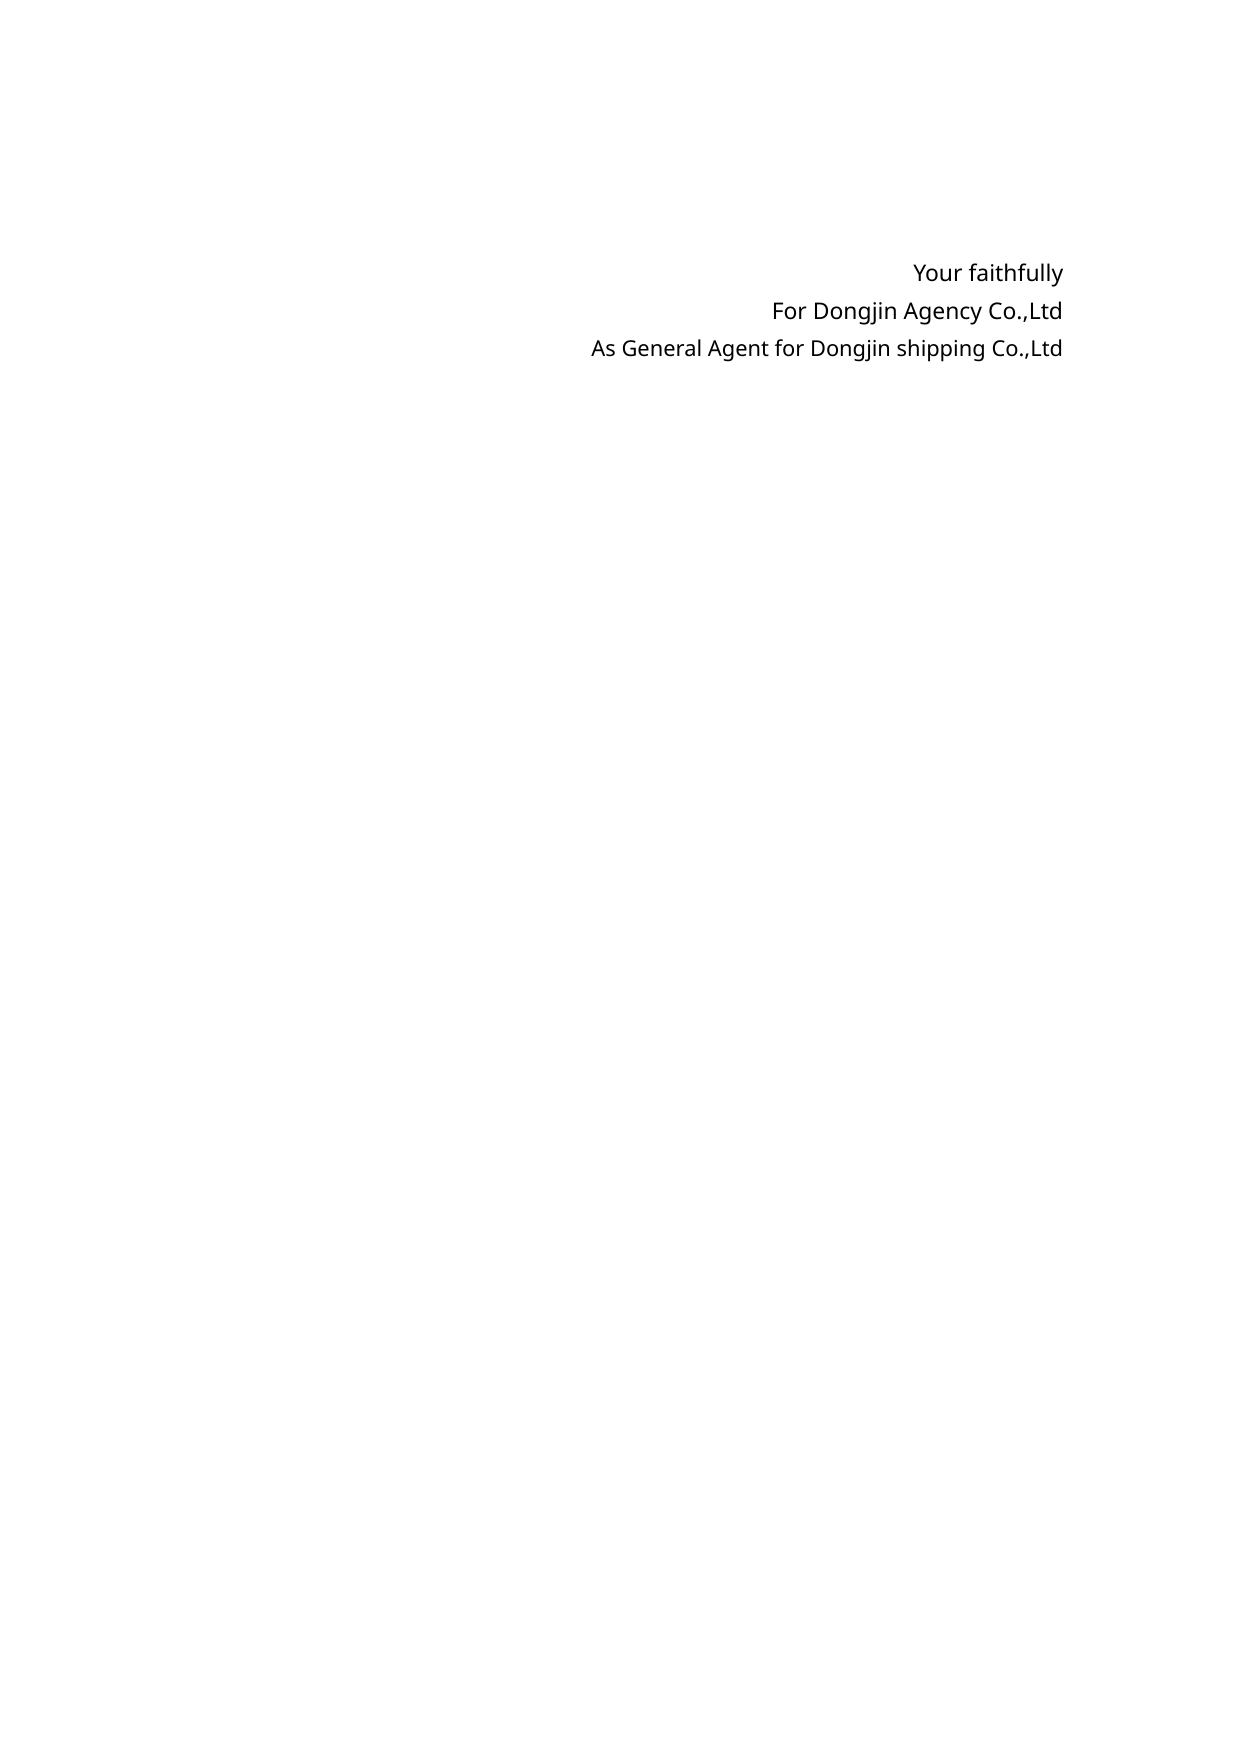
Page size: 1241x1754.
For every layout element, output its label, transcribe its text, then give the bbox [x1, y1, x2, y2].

text Your faithfully [177, 254, 1063, 292]
text For Dongjin Agency Co.,Ltd [177, 292, 1063, 329]
text As General Agent for Dongjin shipping Co.,Ltd [177, 329, 1063, 367]
